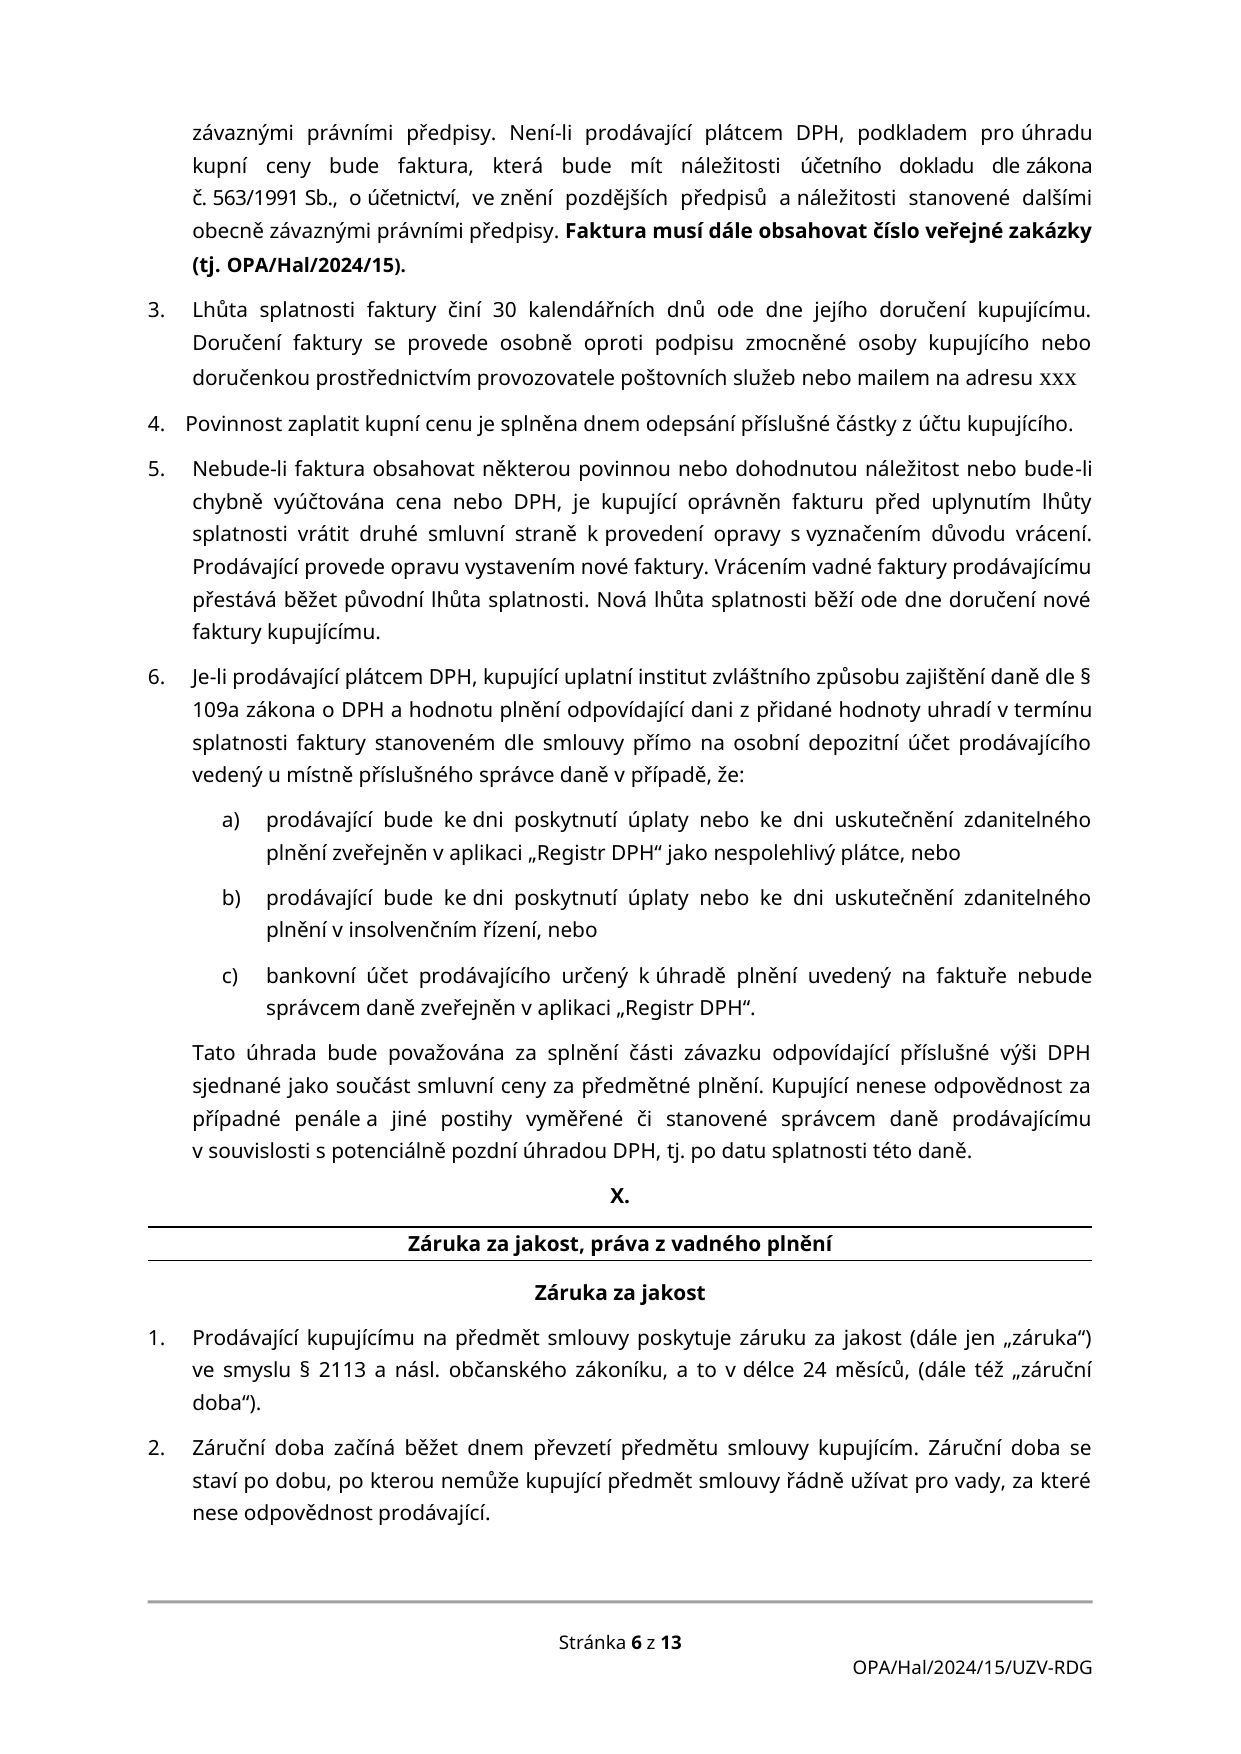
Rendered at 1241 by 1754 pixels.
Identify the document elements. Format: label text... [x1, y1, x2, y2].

list Lhůta splatnosti faktury činí 30 kalendářních dnů ode dne jejího doručení kupujícímu. Doručení faktury se provede osobně oproti podpisu zmocněné osoby kupujícího nebo doručenkou prostřednictvím provozovatele poštovních služeb nebo mailem na adresu xxx [148, 295, 1092, 392]
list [148, 118, 1092, 278]
text Záruka za jakost [148, 1278, 1092, 1306]
list prodávající bude ke dni poskytnutí úplaty nebo ke dni uskutečnění zdanitelného plnění zveřejněn v aplikaci „Registr DPH“ jako nespolehlivý plátce, nebo [222, 805, 1092, 866]
list prodávající bude ke dni poskytnutí úplaty nebo ke dni uskutečnění zdanitelného plnění v insolvenčním řízení, nebo [222, 883, 1092, 944]
list Nebude-li faktura obsahovat některou povinnou nebo dohodnutou náležitost nebo bude-li chybně vyúčtována cena nebo DPH, je kupující oprávněn fakturu před uplynutím lhůty splatnosti vrátit druhé smluvní straně k provedení opravy s vyznačením důvodu vrácení. Prodávající provede opravu vystavením nové faktu. Vrácením vadné faktu prodávajícímu přestává běžet původní lhůta splatnosti. Nová lhůta splatnosti běží ode dne doručení nové faktu kupujícímu. [148, 454, 1092, 646]
subtitle X. [148, 1181, 1092, 1210]
text Tato úhrada bude považována za splnění části závazku odpovídající příslušné výši DPH sjednané jako součást smluvní ceny za předmětné plnění. Kupující nenese odpovědnost za případné penále a jiné postihy vyměřené či stanovené správcem daně prodávajícímu v souvislosti s potenciálně pozdní úhradou DPH, tj. po datu splatnosti této daně. [192, 1038, 1092, 1165]
list Povinnost zaplatit kupní cenu je splněna dnem odepsání příslušné částky z účtu kupujícího. [148, 409, 1092, 438]
list Záruční doba začíná běžet dnem převzetí předmětu smlouvy kupujícím. Záruční doba se staví po dobu, po kterou nemůže kupující předmět smlouvy řádně užívat pro vady, za které nese odpovědnost prodávající. [148, 1433, 1092, 1527]
list Prodávající kupujícímu na předmět smlouvy poskytuje záruku za jakost (dále jen „záruka“) ve smyslu § 2113 a násl. občanského zákoníku, a to v délce 24 měsíců, (dále též „záruční doba“). [148, 1323, 1092, 1417]
list bankovní účet prodávajícího určený k úhradě plnění uvedený na faktuře nebude správcem daně zveřejněn v aplikaci „Registr DPH“. [222, 961, 1092, 1022]
list Je-li prodávající plátcem DPH, kupující uplatní institut zvláštního způsobu zajištění daně dle § 109a zákona o DPH a hodnotu plnění odpovídající dani z přidané hodnoty uhradí v termínu splatnosti faktury stanoveném dle smlouvy přímo na osobní depozitní účet prodávajícího vedený u místně příslušného správce daně v případě, že: [148, 662, 1092, 789]
subtitle Záruka za jakost, práva z vadného plnění [148, 1228, 1092, 1260]
